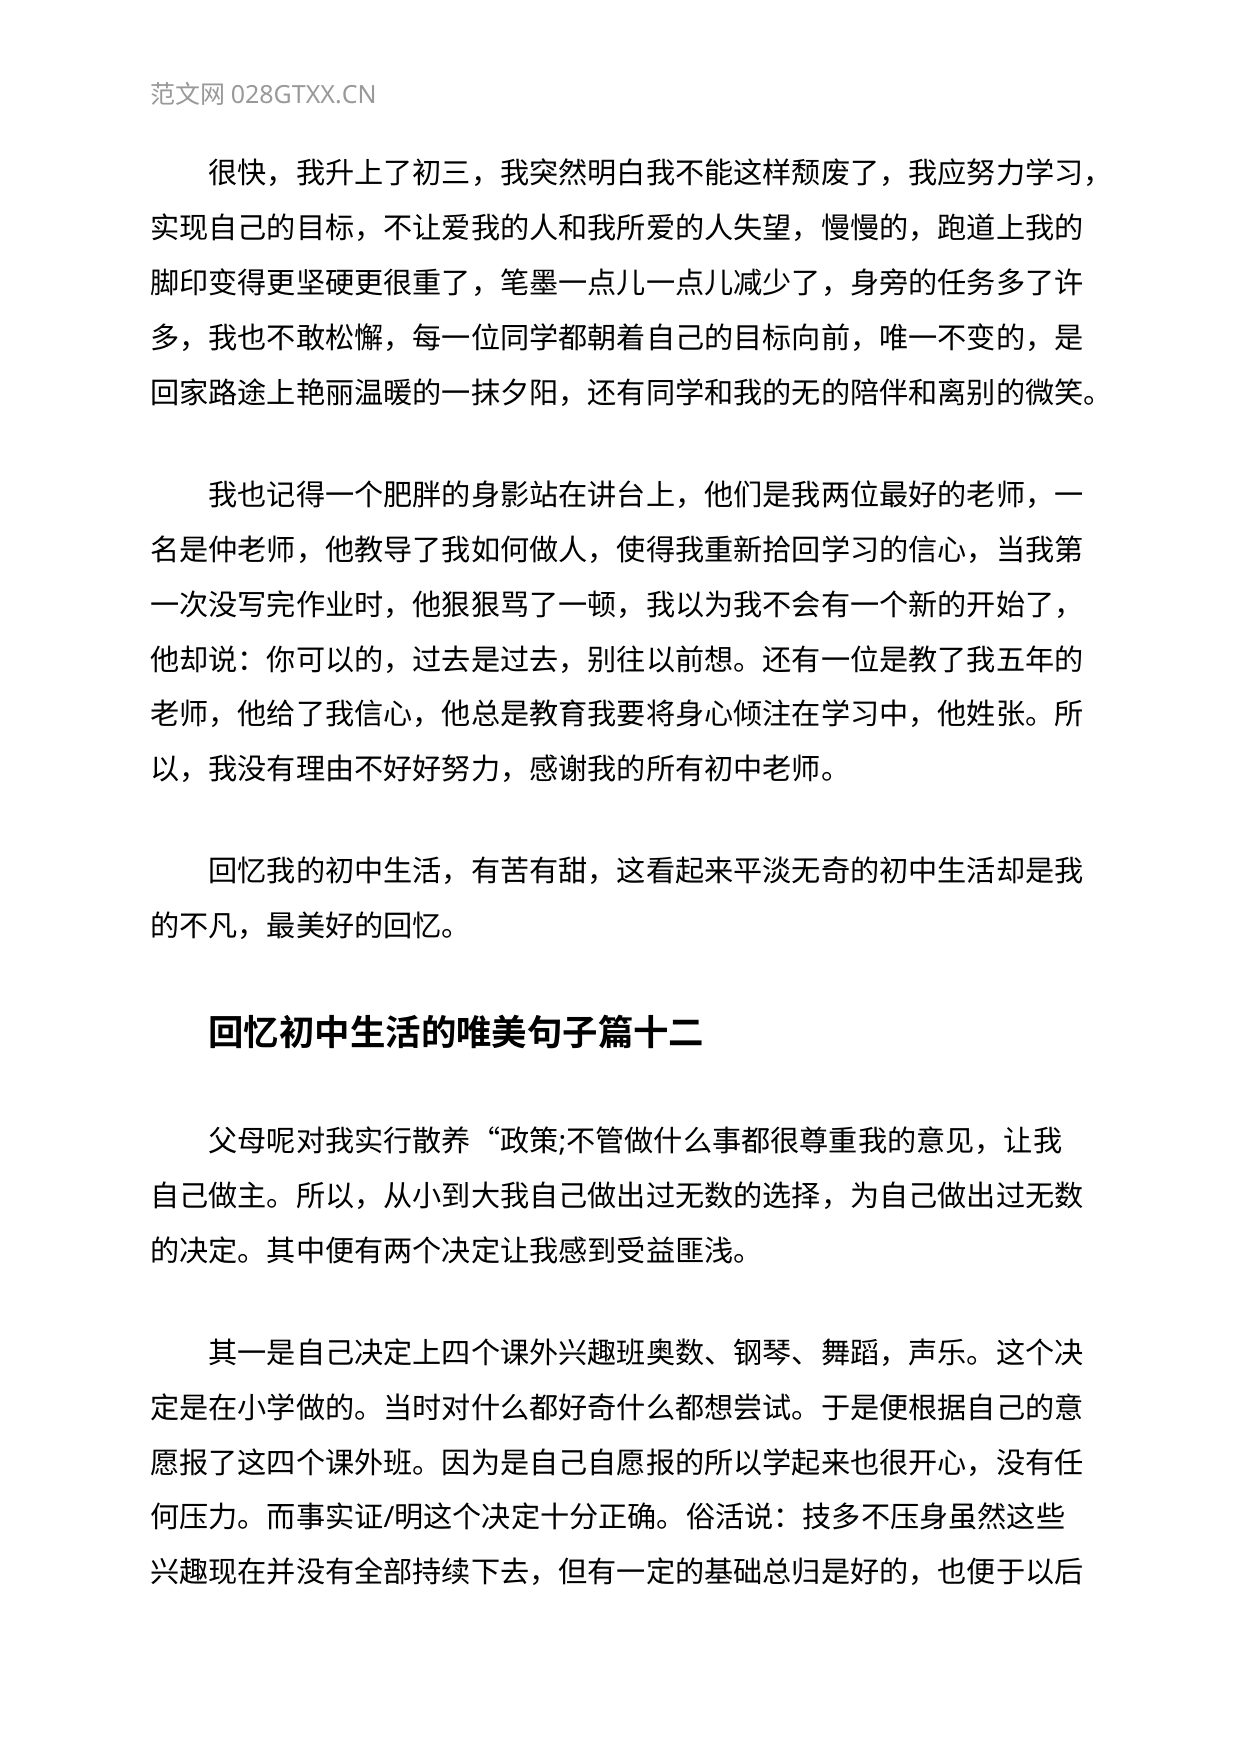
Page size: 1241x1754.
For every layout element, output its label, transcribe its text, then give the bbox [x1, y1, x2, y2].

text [150, 1329, 1090, 1591]
text 父母呢对我实行散养“政策;不管做什么事都很尊重我的意见，让我自己做主。所以，从小到大我自己做出过无数的选择，为自己做出过无数的决定。其中便有两个决定让我感到受益匪浅。 [150, 1118, 1090, 1270]
text 很快，我升上了初三，我突然明白我不能这样颓废了，我应努力学习，实现自己的目标，不让爱我的人和我所爱的人失望，慢慢的，跑道上我的脚印变得更坚硬更很重了，笔墨一点儿一点儿减少了，身旁的任务多了许多，我也不敢松懈，每一位同学都朝着自己的目标向前，唯一不变的，是回家路途上艳丽温暖的一抹夕阳，还有同学和我的无的陪伴和离别的微笑。 [150, 150, 1090, 412]
text 回忆初中生活的唯美句子篇十二 [150, 1004, 1090, 1056]
text 我也记得一个肥胖的身影站在讲台上，他们是我两位最好的老师，一名是仲老师，他教导了我如何做人，使得我重新拾回学习的信心，当我第一次没写完作业时，他狠狠骂了一顿，我以为我不会有一个新的开始了，他却说：你可以的，过去是过去，别往以前想。还有一位是教了我五年的老师，他给了我信心，他总是教育我要将身心倾注在学习中，他姓张。所以，我没有理由不好好努力，感谢我的所有初中老师。 [150, 471, 1090, 788]
text 回忆我的初中生活，有苦有甜，这看起来平淡无奇的初中生活却是我的不凡，最美好的回忆。 [150, 848, 1090, 945]
